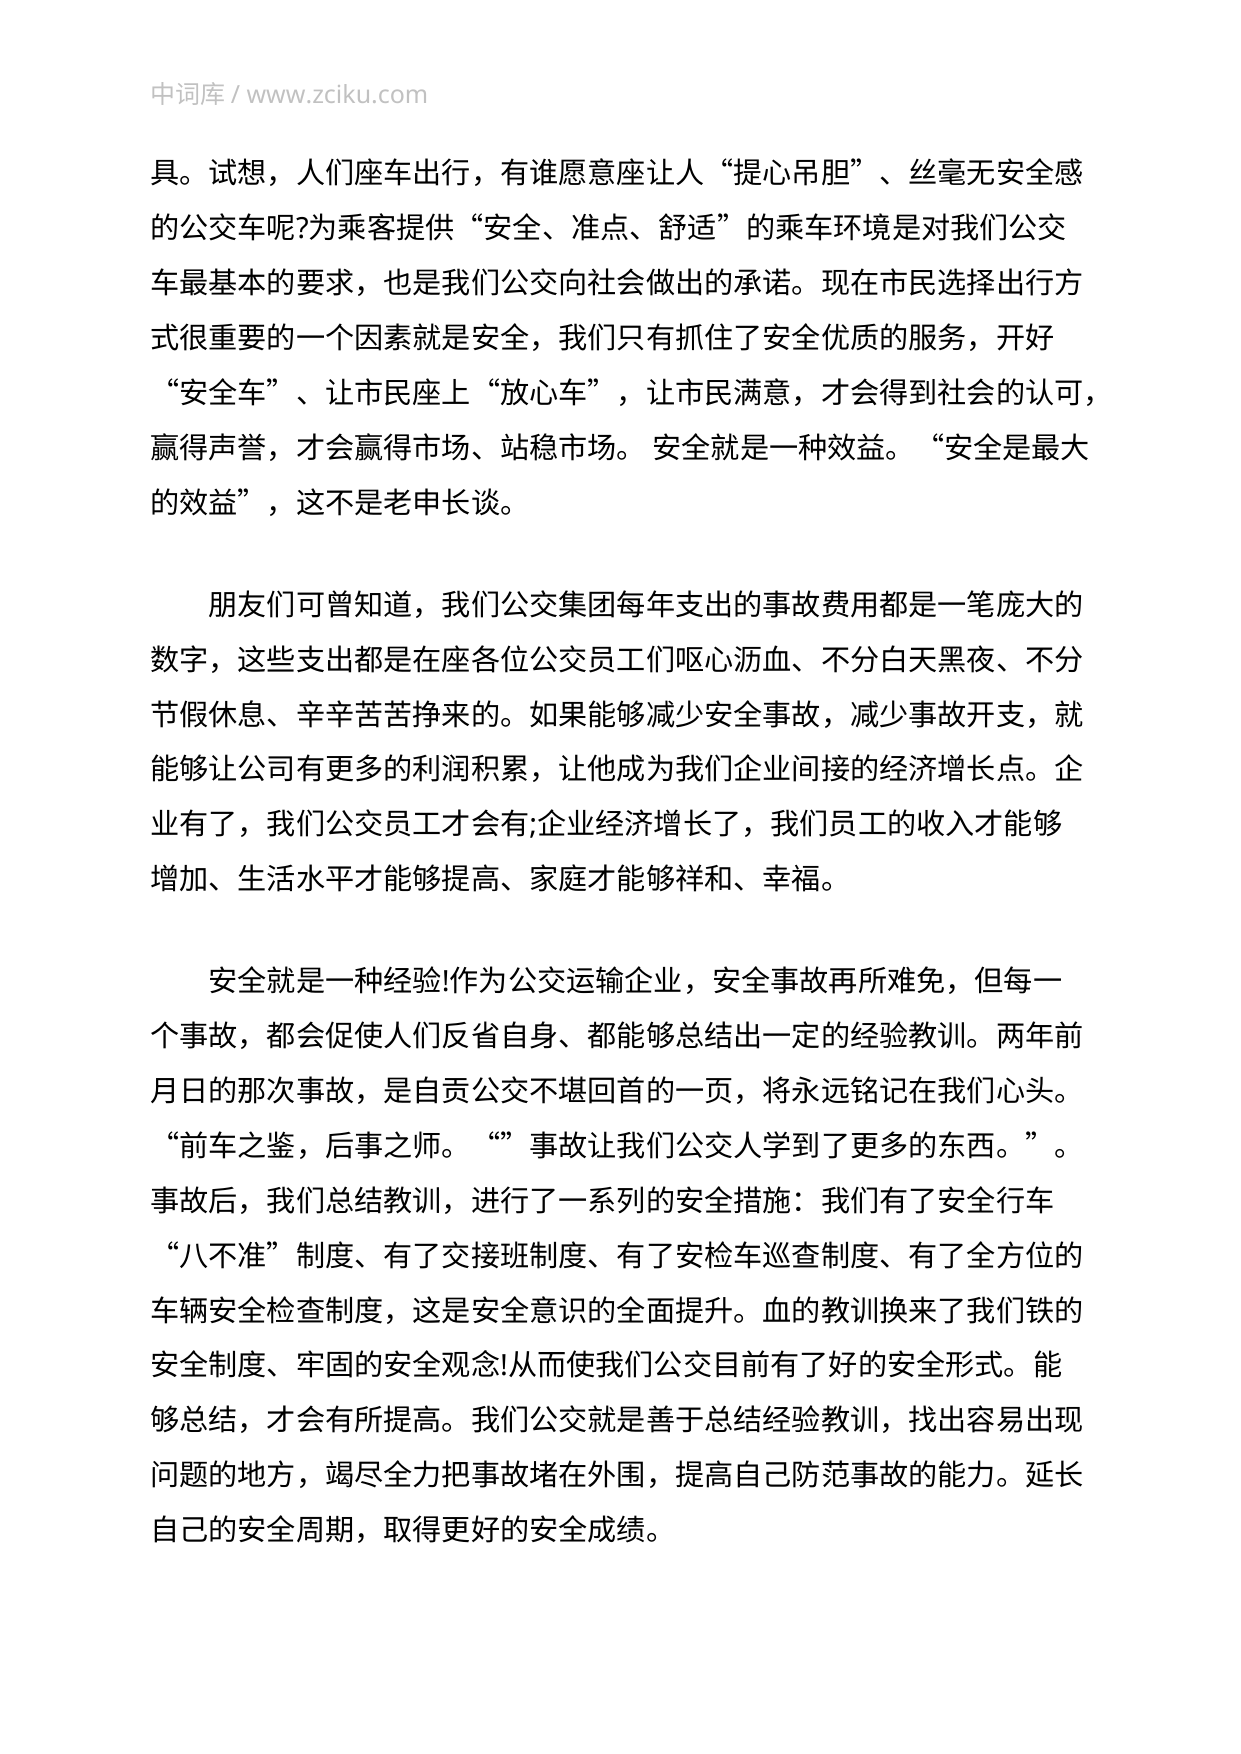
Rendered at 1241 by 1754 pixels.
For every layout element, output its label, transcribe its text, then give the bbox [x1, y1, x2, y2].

text 安全就是一种经验!作为公交运输企业，安全事故再所难免，但每一个事故，都会促使人们反省自身、都能够总结出一定的经验教训。两年前月日的那次事故，是自贡公交不堪回首的一页，将永远铭记在我们心头。“前车之鉴，后事之师。“”事故让我们公交人学到了更多的东西。”。事故后，我们总结教训，进行了一系列的安全措施：我们有了安全行车“八不准”制度、有了交接班制度、有了安检车巡查制度、有了全方位的车辆安全检查制度，这是安全意识的全面提升。血的教训换来了我们铁的安全制度、牢固的安全观念!从而使我们公交目前有了好的安全形式。能够总结，才会有所提高。我们公交就是善于总结经验教训，找出容易出现问题的地方，竭尽全力把事故堵在外围，提高自己防范事故的能力。延长自己的安全周期，取得更好的安全成绩。 [150, 958, 1090, 1549]
text 朋友们可曾知道，我们公交集团每年支出的事故费用都是一笔庞大的数字，这些支出都是在座各位公交员工们呕心沥血、不分白天黑夜、不分节假休息、辛辛苦苦挣来的。如果能够减少安全事故，减少事故开支，就能够让公司有更多的利润积累，让他成为我们企业间接的经济增长点。企业有了，我们公交员工才会有;企业经济增长了，我们员工的收入才能够增加、生活水平才能够提高、家庭才能够祥和、幸福。 [150, 581, 1090, 898]
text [150, 150, 1090, 522]
